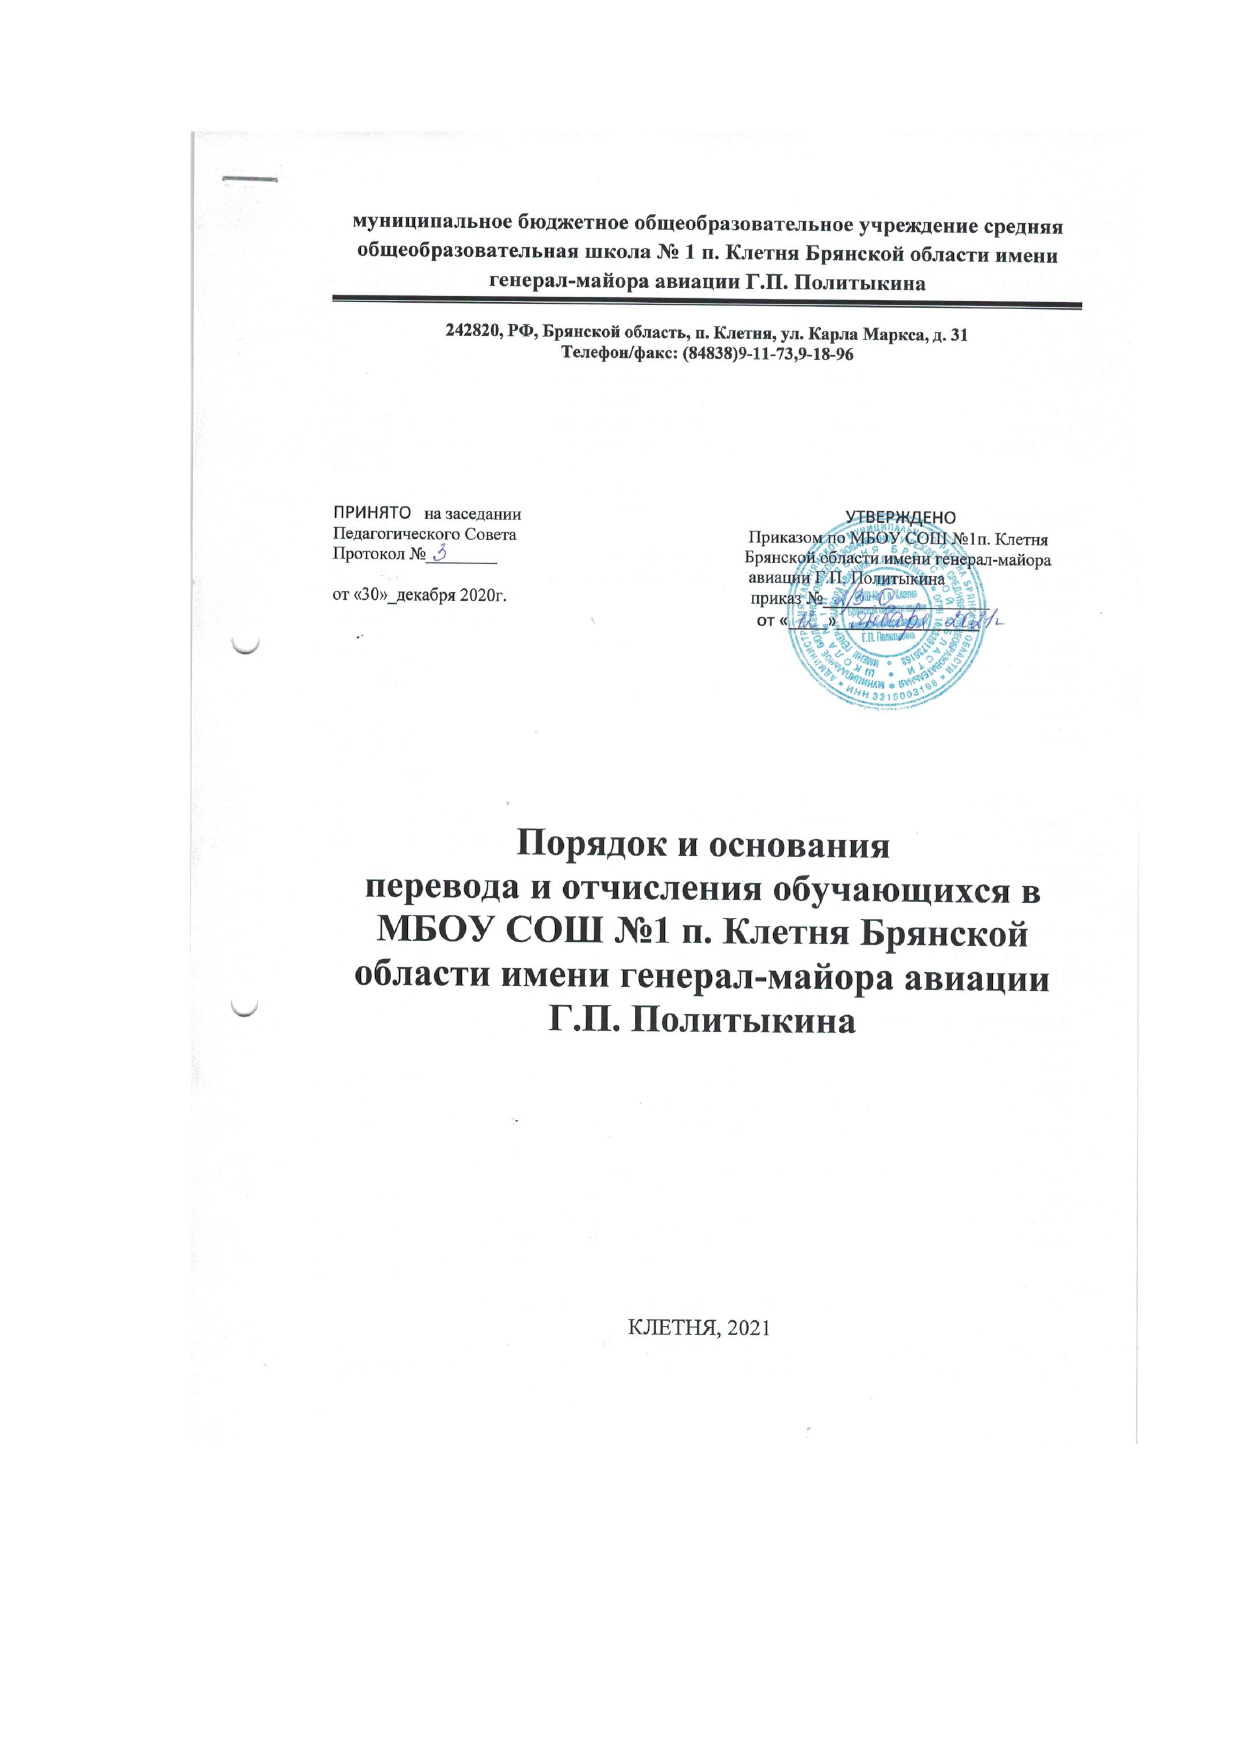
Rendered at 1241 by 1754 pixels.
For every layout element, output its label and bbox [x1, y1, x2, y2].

picture [177, 118, 1152, 1458]
